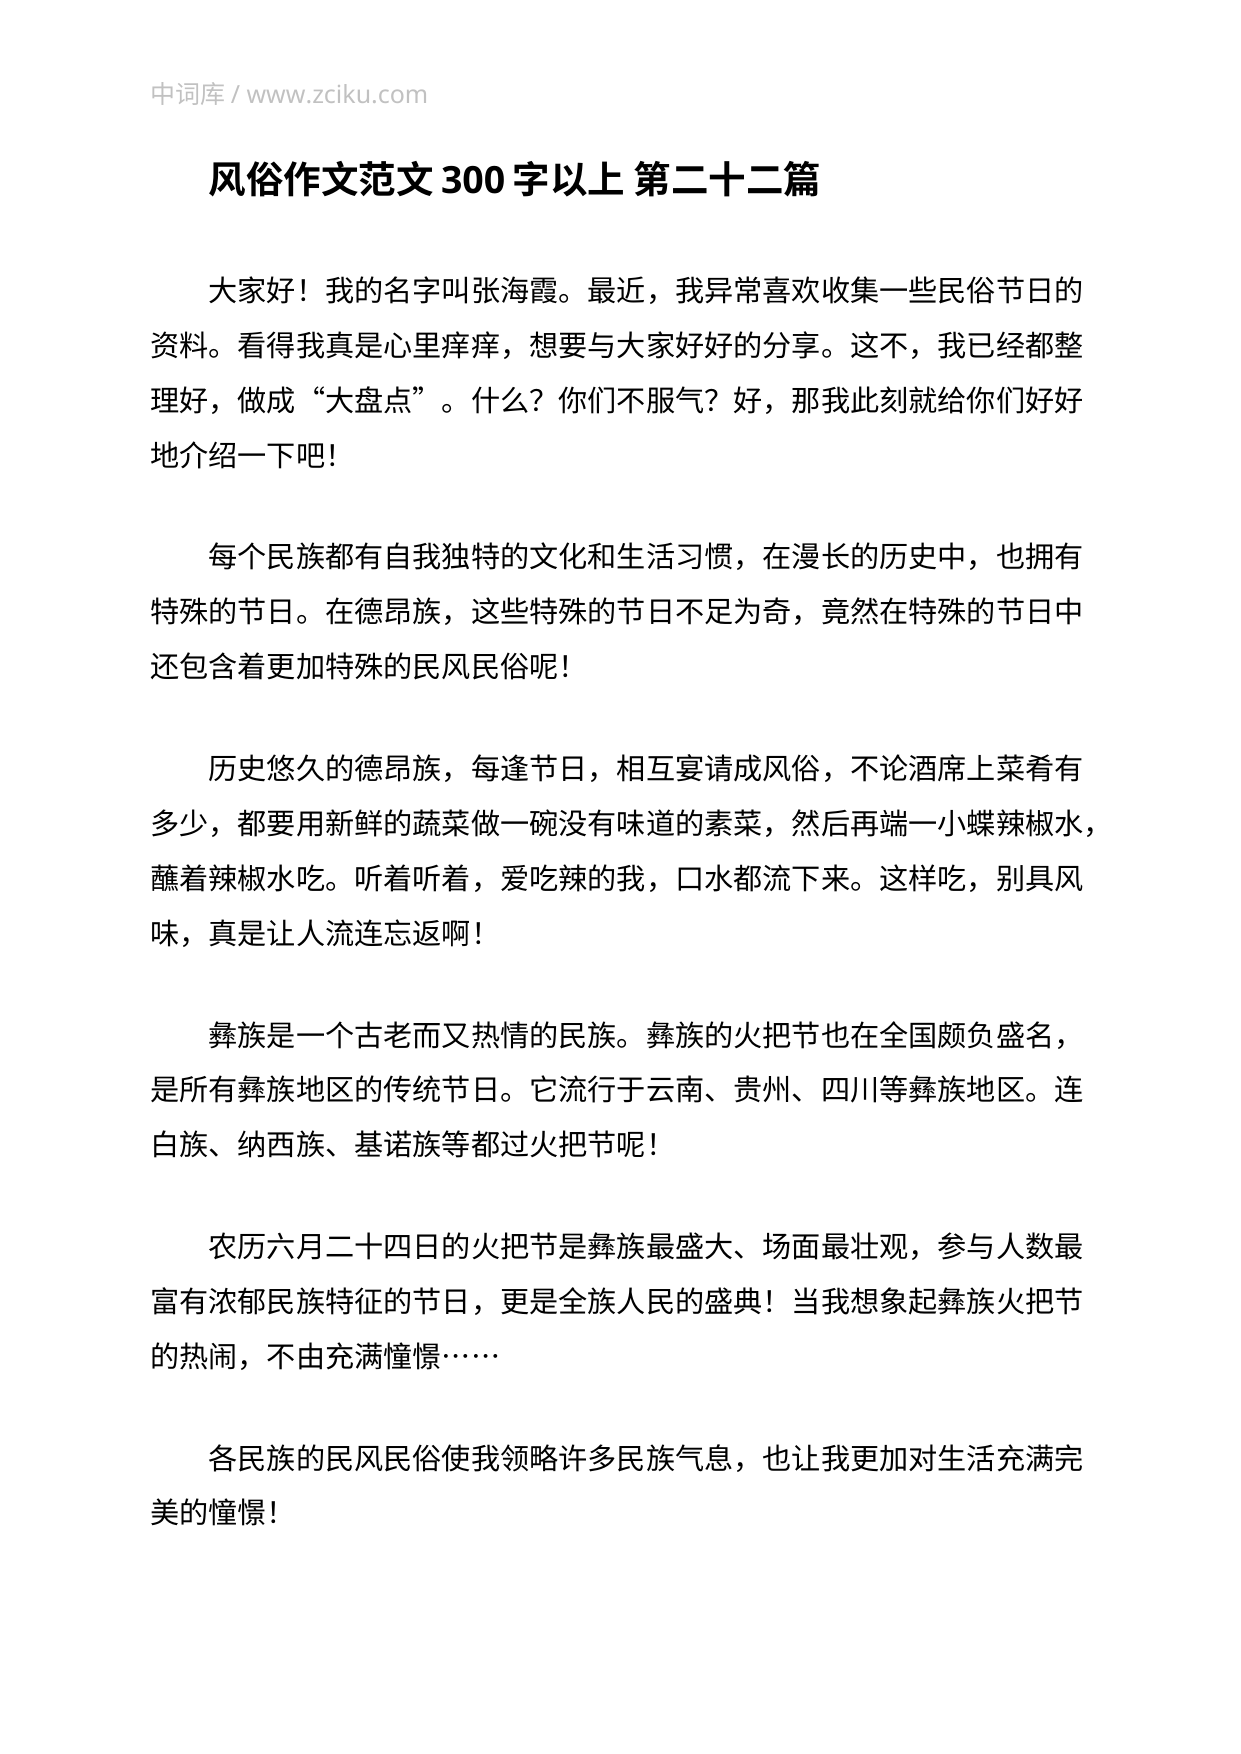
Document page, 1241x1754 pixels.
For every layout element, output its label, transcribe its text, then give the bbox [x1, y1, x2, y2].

text 历史悠久的德昂族，每逢节日，相互宴请成风俗，不论酒席上菜肴有多少，都要用新鲜的蔬菜做一碗没有味道的素菜，然后再端一小蝶辣椒水，蘸着辣椒水吃。听着听着，爱吃辣的我，口水都流下来。这样吃，别具风味，真是让人流连忘返啊！ [150, 746, 1090, 953]
text 各民族的民风民俗使我领略许多民族气息，也让我更加对生活充满完美的憧憬！ [150, 1435, 1090, 1532]
text 每个民族都有自我独特的文化和生活习惯，在漫长的历史中，也拥有特殊的节日。在德昂族，这些特殊的节日不足为奇，竟然在特殊的节日中还包含着更加特殊的民风民俗呢！ [150, 534, 1090, 686]
text 农历六月二十四日的火把节是彝族最盛大、场面最壮观，参与人数最富有浓郁民族特征的节日，更是全族人民的盛典！当我想象起彝族火把节的热闹，不由充满憧憬…… [150, 1224, 1090, 1376]
text 风俗作文范文300字以上 第二十二篇 [150, 150, 1090, 204]
text 彝族是一个古老而又热情的民族。彝族的火把节也在全国颇负盛名，是所有彝族地区的传统节日。它流行于云南、贵州、四川等彝族地区。连白族、纳西族、基诺族等都过火把节呢！ [150, 1012, 1090, 1164]
text 大家好！我的名字叫张海霞。最近，我异常喜欢收集一些民俗节日的资料。看得我真是心里痒痒，想要与大家好好的分享。这不，我已经都整理好，做成“大盘点”。什么？你们不服气？好，那我此刻就给你们好好地介绍一下吧！ [150, 268, 1090, 474]
